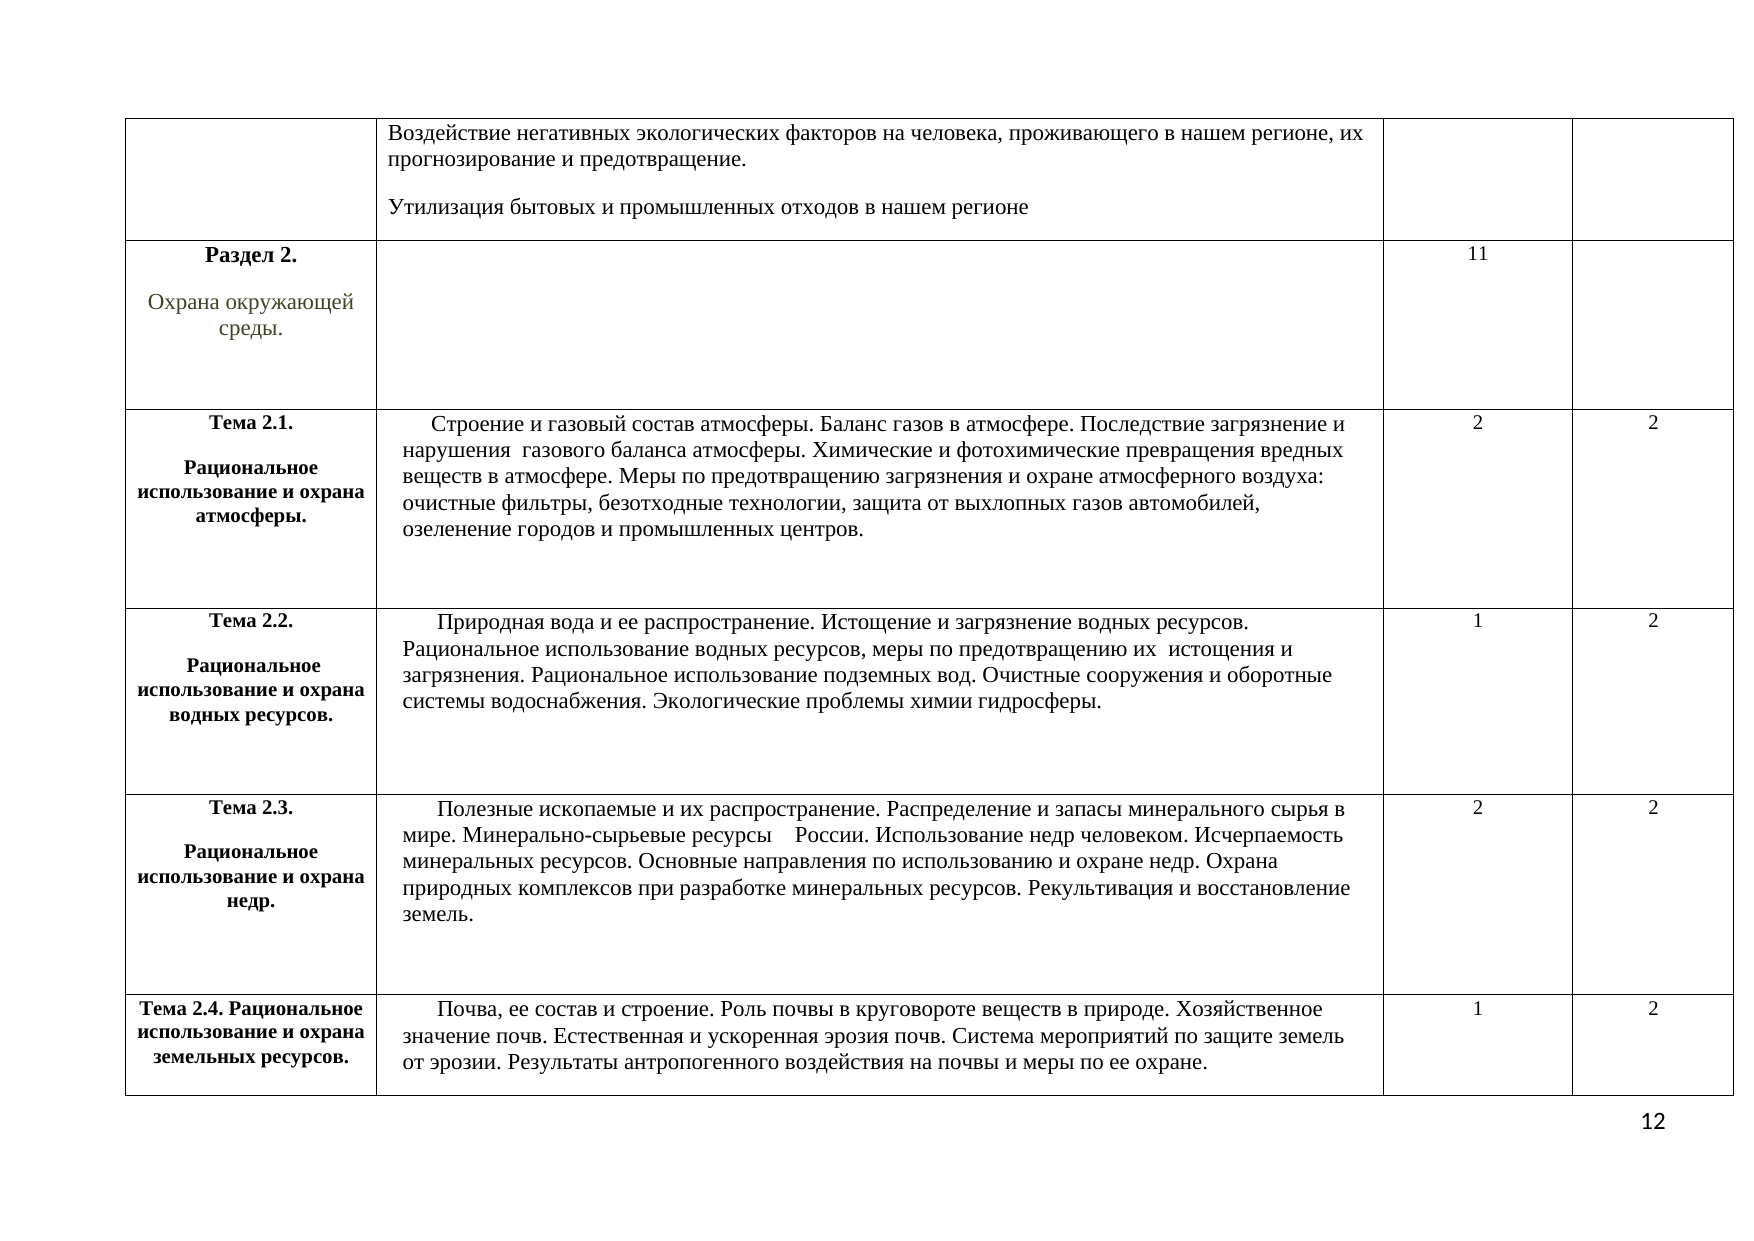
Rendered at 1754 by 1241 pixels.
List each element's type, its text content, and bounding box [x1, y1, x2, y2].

table_cell 2 [1384, 410, 1572, 607]
table_cell [377, 241, 1383, 409]
table_cell Природная вода и ее распространение. Истощение и загрязнение водных ресурсов. Рациональное использование водных ресурсов, меры по предотвращению их истощения и загрязнения. Рациональное использование подземных вод. Очистные сооружения и оборотные системы водоснабжения. Экологические проблемы химии гидросферы. [377, 609, 1383, 793]
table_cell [377, 995, 1383, 1095]
table_cell 1 [1384, 995, 1572, 1095]
table_cell 2 [1573, 795, 1733, 994]
table_cell 2 [1573, 995, 1733, 1095]
table_cell Тема 2.1. Рациональное использование и охрана атмосферы. [126, 410, 376, 607]
table_cell Полезные ископаемые и их распространение. Распределение и запасы минерального сырья в мире. Минерально-сырьевые ресурсы России. Использование недр человеком. Исчерпаемость минеральных ресурсов. Основные направления по использованию и охране недр. Охрана природных комплексов при разработке минеральных ресурсов. Рекультивация и восстановление земель. [377, 795, 1383, 994]
table_cell Раздел 2. Охрана окружающей среды. [126, 241, 376, 409]
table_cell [126, 995, 376, 1095]
table_cell Тема 2.3. Рациональное использование и охрана недр. [126, 795, 376, 994]
table_cell Тема 2.2. Рациональное использование и охрана водных ресурсов. [126, 609, 376, 793]
table_cell 2 [1573, 609, 1733, 793]
table_cell 5 [1384, 119, 1572, 240]
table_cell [377, 119, 1383, 240]
table_cell Строение и газовый состав атмосферы. Баланс газов в атмосфере. Последствие загрязнение и нарушения газового баланса атмосферы. Химические и фотохимические превращения вредных веществ в атмосфере. Меры по предотвращению загрязнения и охране атмосферного воздуха: очистные фильтры, безотходные технологии, защита от выхлопных газов автомобилей, озеленение городов и промышленных центров. [377, 410, 1383, 607]
table_cell 11 [1384, 241, 1572, 409]
table_cell 2 [1573, 410, 1733, 607]
table_cell [1573, 119, 1733, 240]
table_cell 1 [1384, 609, 1572, 793]
table_cell 2 [1384, 795, 1572, 994]
table_cell [1573, 241, 1733, 409]
